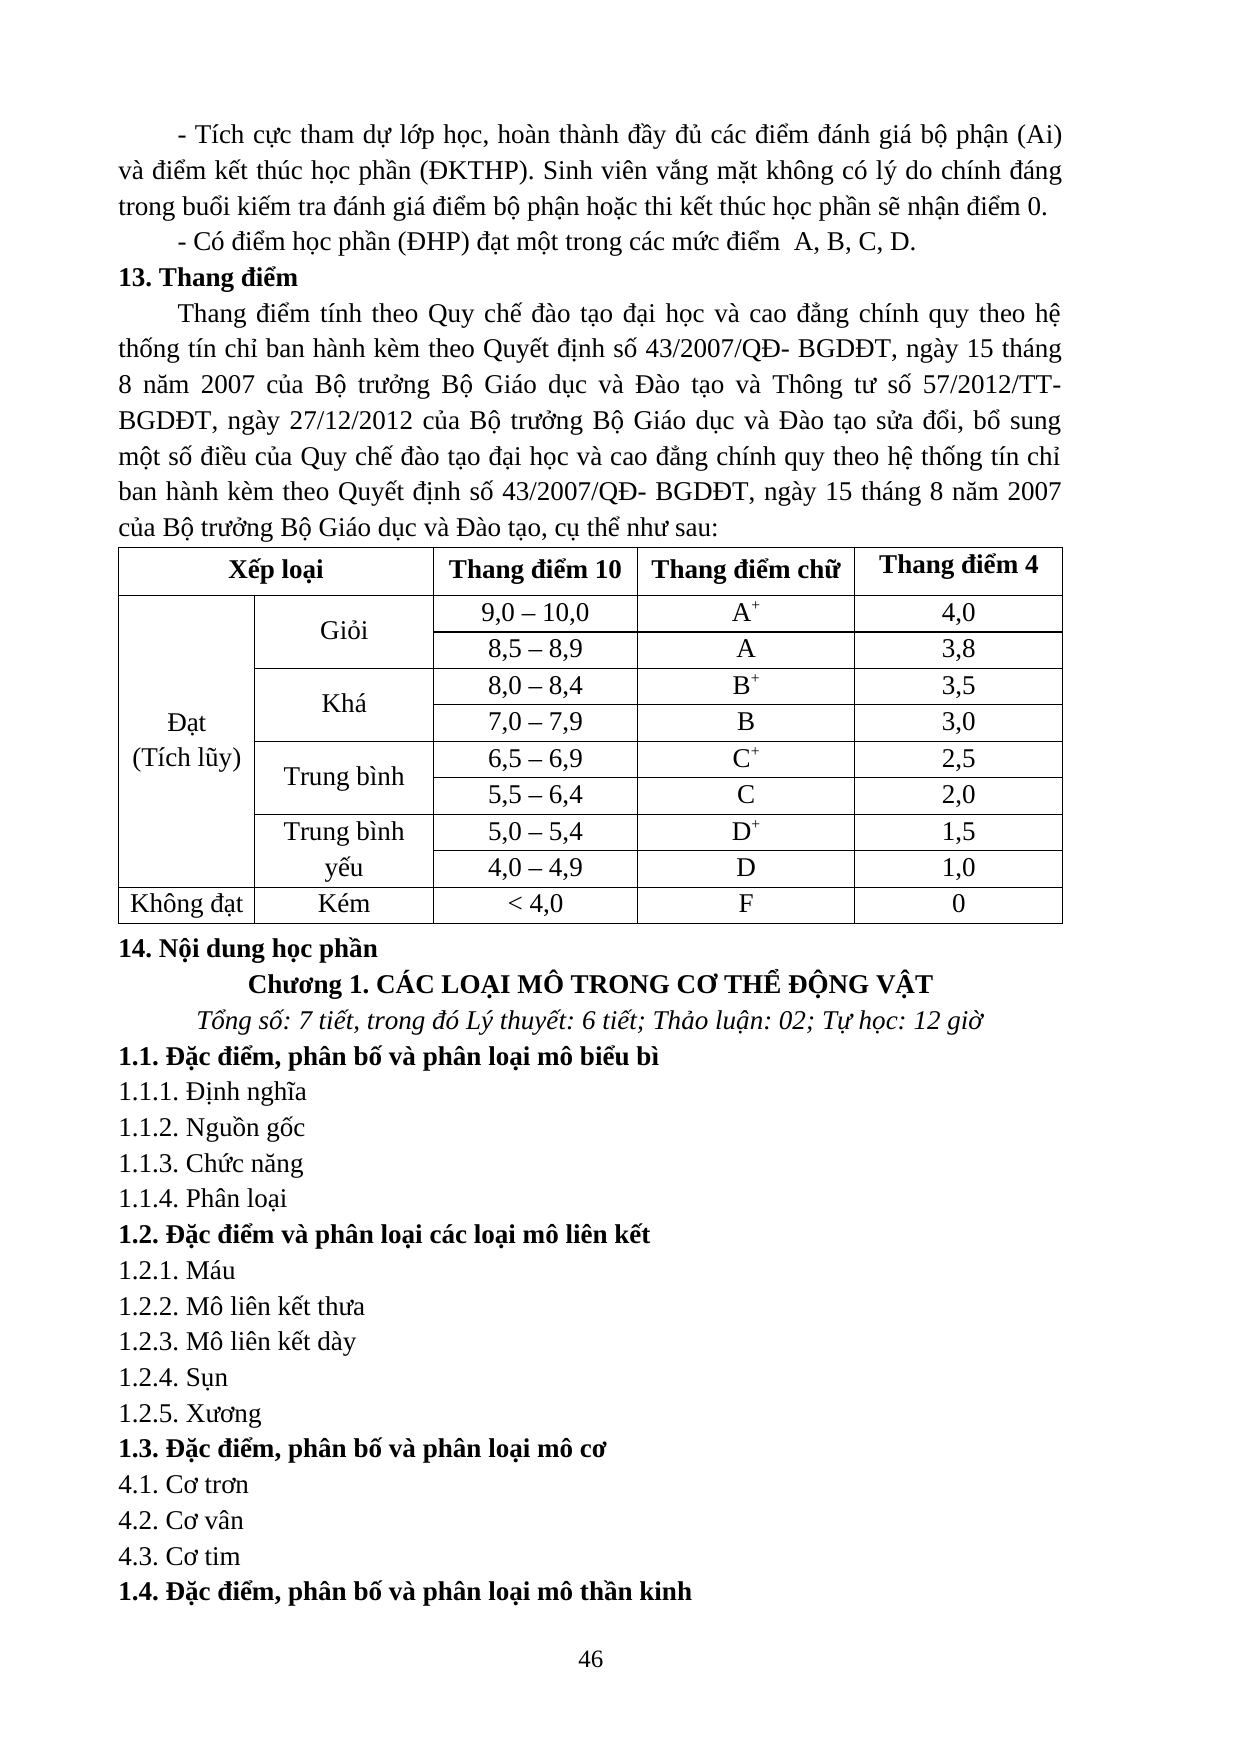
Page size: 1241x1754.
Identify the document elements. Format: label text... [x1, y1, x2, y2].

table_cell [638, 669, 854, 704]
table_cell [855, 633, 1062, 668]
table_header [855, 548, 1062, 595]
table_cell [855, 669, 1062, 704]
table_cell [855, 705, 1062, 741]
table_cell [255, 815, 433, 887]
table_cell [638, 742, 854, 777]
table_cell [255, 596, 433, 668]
text Chương 1. CÁC LOẠI MÔ TRONG CƠ THỂ ĐỘNG VẬT [118, 968, 1063, 999]
text 4.3. Cơ tim [118, 1540, 1063, 1571]
text 4.1. Cơ trơn [118, 1468, 1063, 1499]
text 1.2.5. Xương [118, 1397, 1063, 1428]
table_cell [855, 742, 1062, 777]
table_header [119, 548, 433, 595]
text 1.1.3. Chức năng [118, 1147, 1063, 1178]
text - Tích cực tham dự lớp học, hoàn thành đầy đủ các điểm đánh giá bộ phận (Ai) và điểm kết thúc học phần (ĐKTHP). Sinh viên vắng mặt không có lý do chính đáng trong buổi kiếm tra đánh giá điểm bộ phận hoặc thi kết thúc học phần sẽ nhận điểm 0. [118, 118, 1063, 221]
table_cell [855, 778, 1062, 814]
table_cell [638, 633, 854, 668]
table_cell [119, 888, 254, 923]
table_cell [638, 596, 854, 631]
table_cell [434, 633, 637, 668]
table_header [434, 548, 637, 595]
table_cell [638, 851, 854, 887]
text Thang điểm tính theo Quy chế đào tạo đại học và cao đẳng chính quy theo hệ thống tín chỉ ban hành kèm theo Quyết định số 43/2007/QĐ- BGDĐT, ngày 15 tháng 8 năm 2007 của Bộ trưởng Bộ Giáo dục và Đào tạo và Thông tư số 57/2012/TT-BGDĐT, ngày 27/12/2012 của Bộ trưởng Bộ Giáo dục và Đào tạo sửa đổi, bổ sung một số điều của Quy chế đào tạo đại học và cao đẳng chính quy theo hệ thống tín chỉ ban hành kèm theo Quyết định số 43/2007/QĐ- BGDĐT, ngày 15 tháng 8 năm 2007 của Bộ trưởng Bộ Giáo dục và Đào tạo, cụ thể như sau: [118, 297, 1063, 542]
text 1.1.2. Nguồn gốc [118, 1111, 1063, 1142]
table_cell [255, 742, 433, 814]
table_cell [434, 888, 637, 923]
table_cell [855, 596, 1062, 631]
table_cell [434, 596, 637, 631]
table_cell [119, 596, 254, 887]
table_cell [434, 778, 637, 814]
text - Có điểm học phần (ĐHP) đạt một trong các mức điểm A, B, C, D. [118, 225, 1063, 256]
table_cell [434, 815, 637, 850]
text 1.4. Đặc điểm, phân bố và phân loại mô thần kinh [118, 1576, 1063, 1607]
text 14. Nội dung học phần [118, 932, 1063, 963]
text 1.2.1. Máu [118, 1254, 1063, 1285]
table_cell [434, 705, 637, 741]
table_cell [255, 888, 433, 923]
text 1.1.4. Phân loại [118, 1182, 1063, 1214]
text 1.2. Đặc điểm và phân loại các loại mô liên kết [118, 1218, 1063, 1249]
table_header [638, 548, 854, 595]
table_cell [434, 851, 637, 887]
text 1.2.4. Sụn [118, 1361, 1063, 1392]
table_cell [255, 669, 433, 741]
text Tổng số: 7 tiết, trong đó Lý thuyết: 6 tiết; Thảo luận: 02; Tự học: 12 giờ [118, 1004, 1063, 1035]
text 13. Thang điểm [118, 261, 1063, 292]
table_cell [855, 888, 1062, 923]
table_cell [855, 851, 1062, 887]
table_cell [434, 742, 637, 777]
text 4.2. Cơ vân [118, 1504, 1063, 1535]
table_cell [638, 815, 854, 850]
text 1.2.2. Mô liên kết thưa [118, 1290, 1063, 1321]
text 1.1. Đặc điểm, phân bố và phân loại mô biểu bì [118, 1039, 1063, 1071]
text 1.2.3. Mô liên kết dày [118, 1325, 1063, 1357]
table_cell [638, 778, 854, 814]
text 1.1.1. Định nghĩa [118, 1075, 1063, 1106]
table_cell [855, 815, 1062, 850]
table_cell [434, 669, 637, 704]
text 1.3. Đặc điểm, phân bố và phân loại mô cơ [118, 1433, 1063, 1464]
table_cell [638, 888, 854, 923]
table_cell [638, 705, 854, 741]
